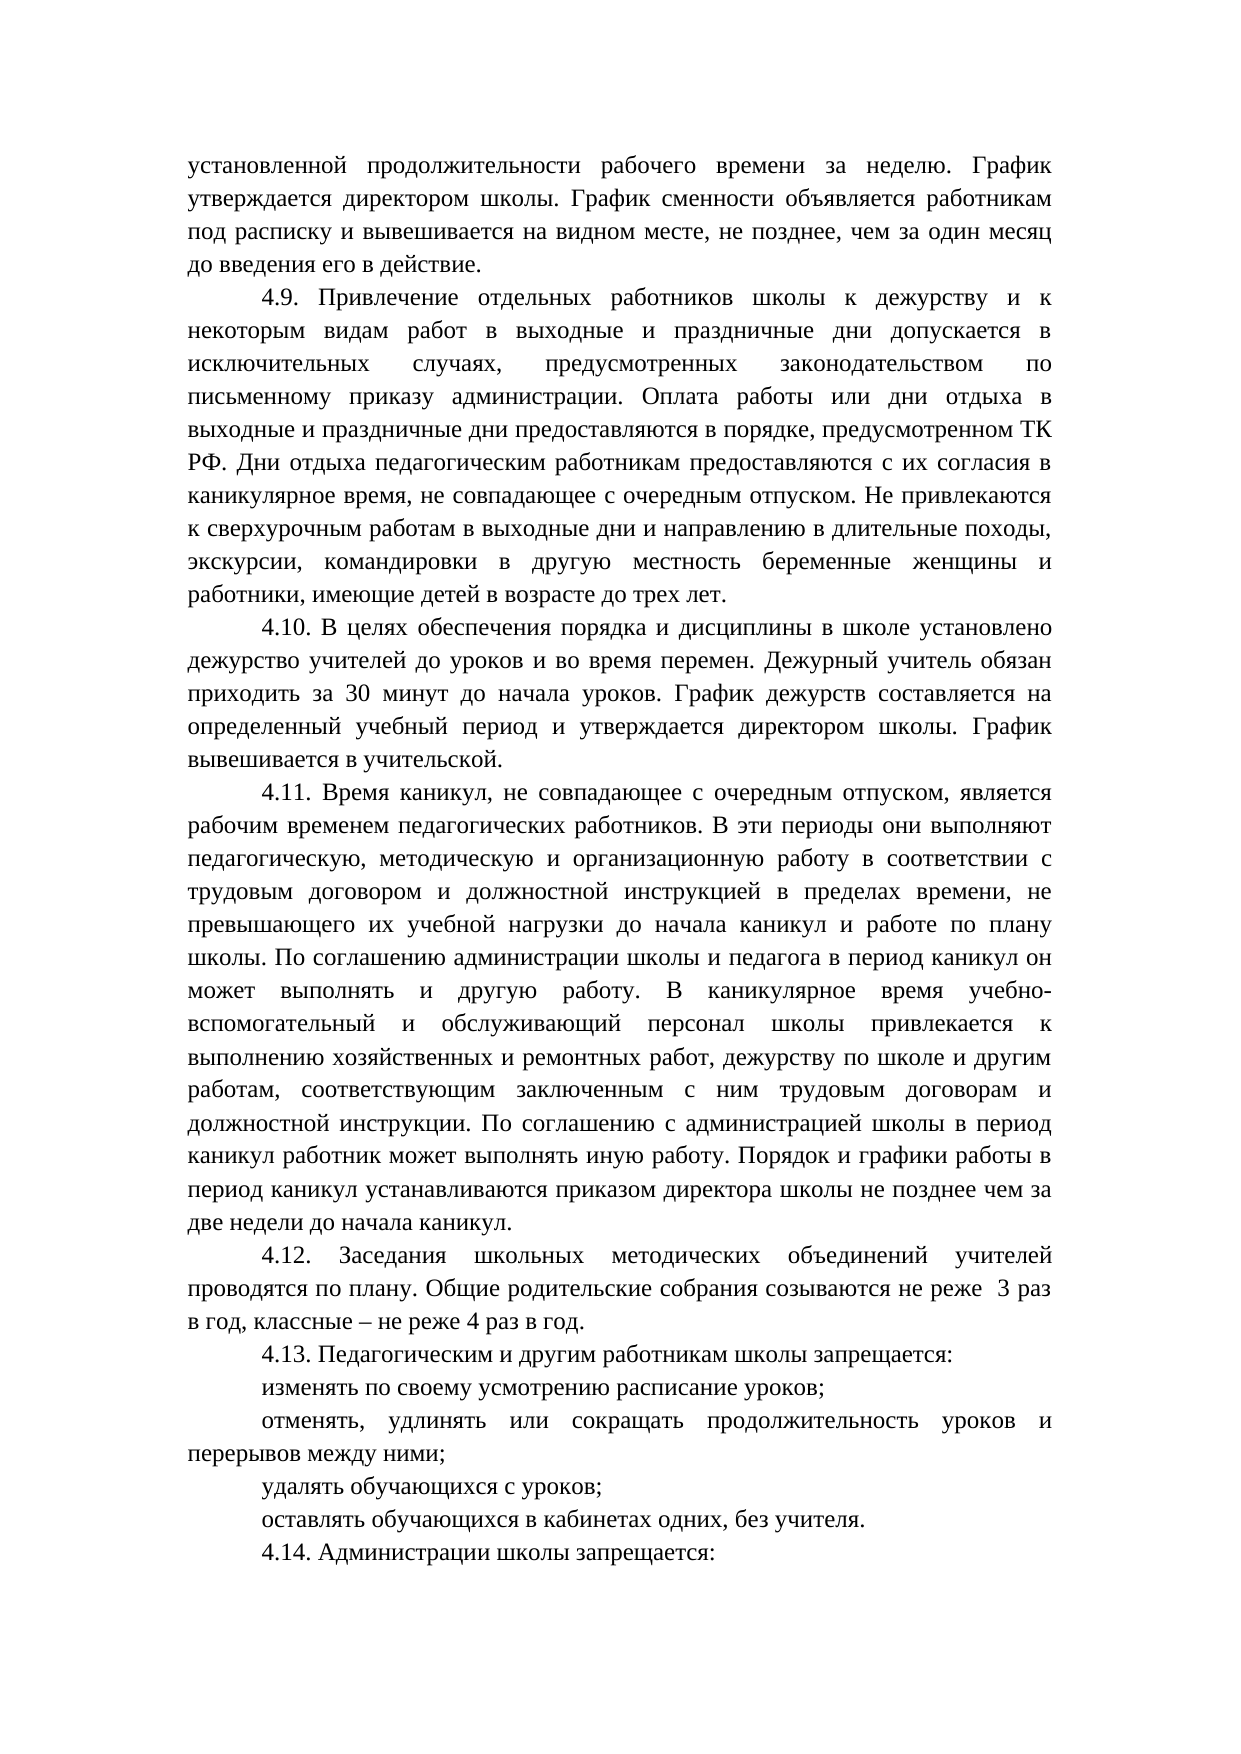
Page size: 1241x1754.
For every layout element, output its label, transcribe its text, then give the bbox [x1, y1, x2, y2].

text оставлять обучающихся в кабинетах одних, без учителя. [187, 1504, 1053, 1533]
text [187, 150, 1053, 278]
text 4.14. Администрации школы запрещается: [187, 1537, 1053, 1566]
text 4.11. Время каникул, не совпадающее с очередным отпуском, является рабочим временем педагогических работников. В эти периоды они выполняют педагогическую, методическую и организационную работу в соответствии с трудовым договором и должностной инструкцией в пределах времени, не превышающего их учебной нагрузки до начала каникул и работе по плану школы. По соглашению администрации школы и педагога в период каникул он может выполнять и другую работу. В каникулярное время учебно-вспомогательный и обслуживающий персонал школы привлекается к выполнению хозяйственных и ремонтных работ, дежурству по школе и другим работам, соответствующим заключенным с ним трудовым договорам и должностной инструкции. По соглашению с администрацией школы в период каникул работник может выполнять иную работу. Порядок и графики работы в период каникул устанавливаются приказом директора школы не позднее чем за две недели до начала каникул. [187, 777, 1053, 1235]
text 4.10. В целях обеспечения порядка и дисциплины в школе установлено дежурство учителей до уроков и во время перемен. Дежурный учитель обязан приходить за 30 минут до начала уроков. График дежурств составляется на определенный учебный период и утверждается директором школы. График вывешивается в учительской. [187, 612, 1053, 773]
text изменять по своему усмотрению расписание уроков; [187, 1372, 1053, 1401]
text отменять, удлинять или сокращать продолжительность уроков и перерывов между ними; [187, 1405, 1053, 1467]
text 4.9. Привлечение отдельных работников школы к дежурству и к некоторым видам работ в выходные и праздничные дни допускается в исключительных случаях, предусмотренных законодательством по письменному приказу администрации. Оплата работы или дни отдыха в выходные и праздничные дни предоставляются в порядке, предусмотренном ТК РФ. Дни отдыха педагогическим работникам предоставляются с их согласия в каникулярное время, не совпадающее с очередным отпуском. Не привлекаются к сверхурочным работам в выходные дни и направлению в длительные походы, экскурсии, командировки в другую местность беременные женщины и работники, имеющие детей в возрасте до трех лет. [187, 282, 1053, 608]
text 4.13. Педагогическим и другим работникам школы запрещается: [187, 1339, 1053, 1367]
text 4.12. Заседания школьных методических объединений учителей проводятся по плану. Общие родительские собрания созываются не реже 3 раз в год, классные – не реже 4 раз в год. [187, 1240, 1053, 1334]
text удалять обучающихся с уроков; [187, 1471, 1053, 1499]
